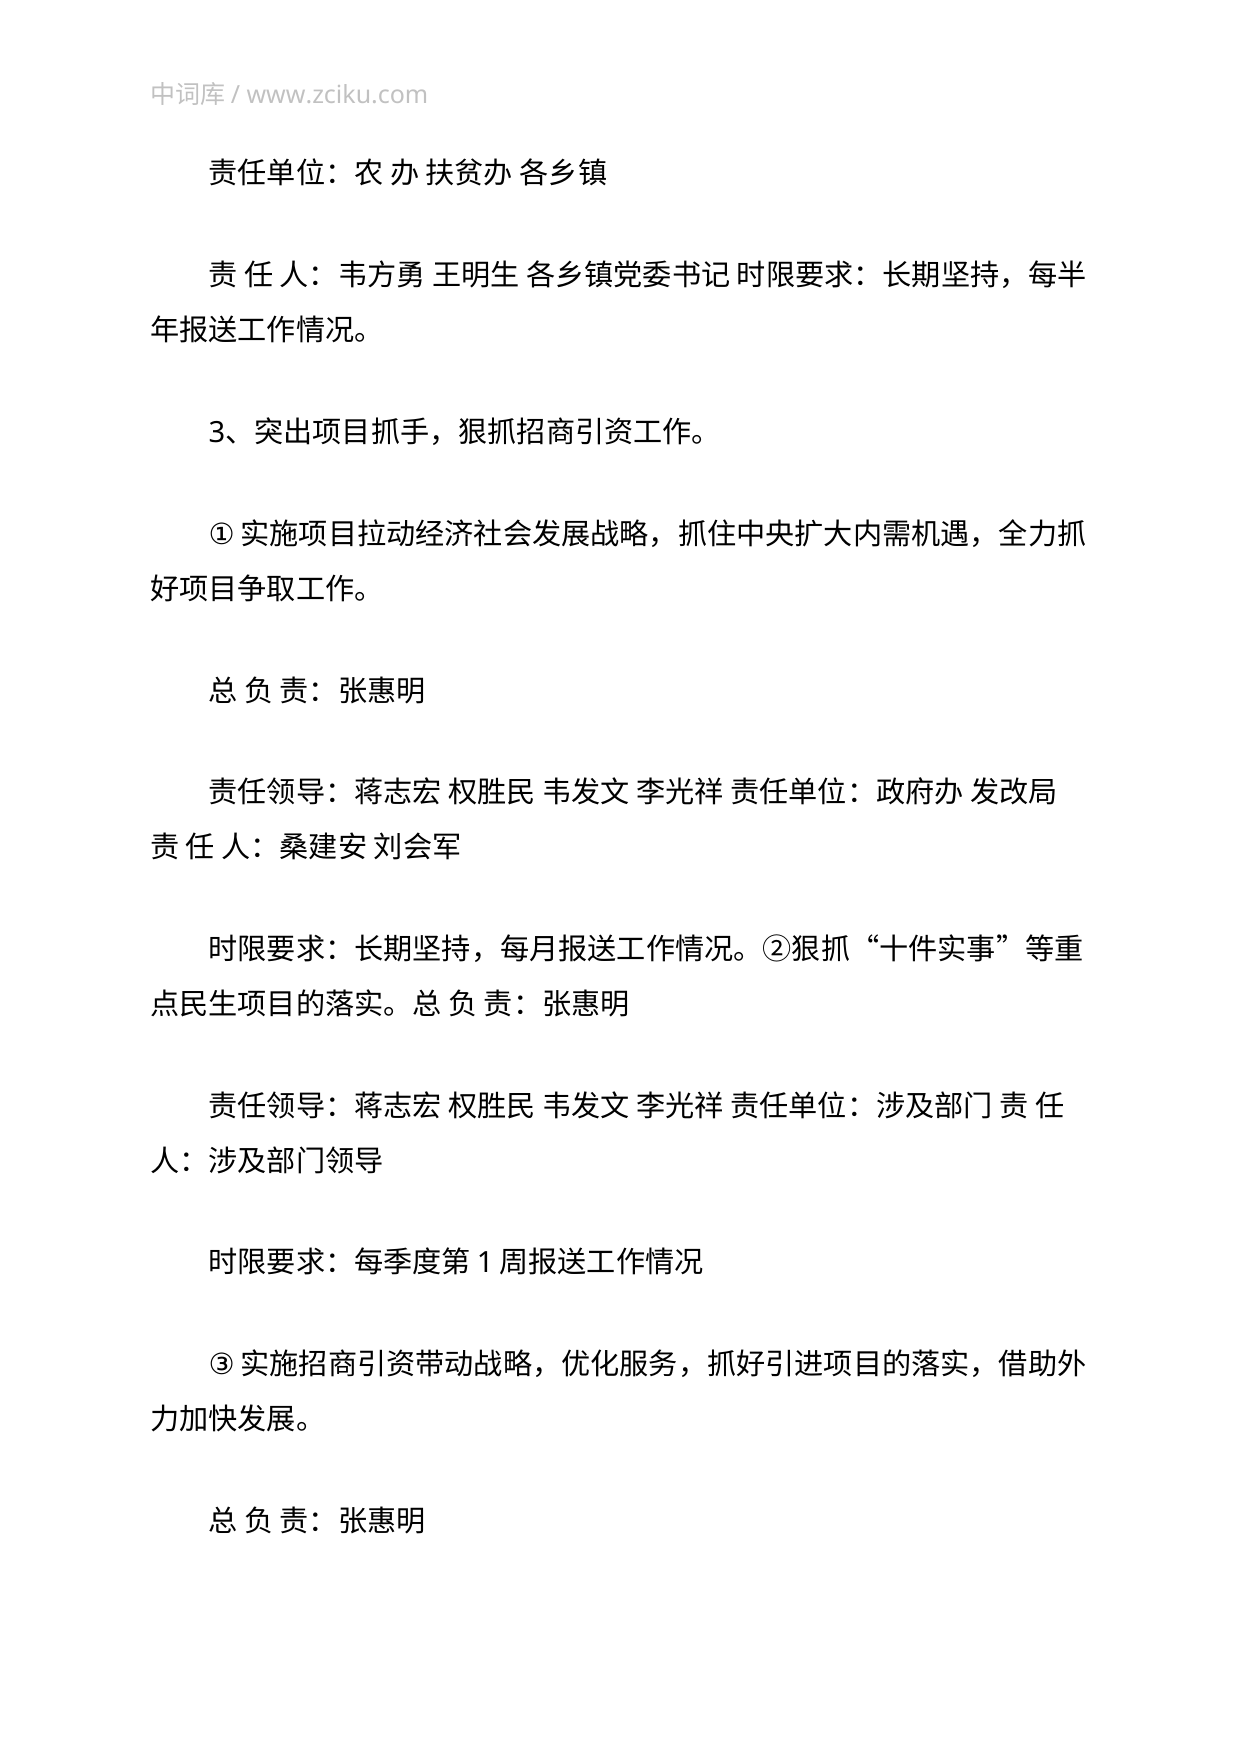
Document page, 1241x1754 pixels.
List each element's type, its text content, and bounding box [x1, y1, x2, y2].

text 责任单位：农 办 扶贫办 各乡镇 [150, 150, 1090, 192]
text 责任领导：蒋志宏 权胜民 韦发文 李光祥 责任单位：政府办 发改局 责 任 人：桑建安 刘会军 [150, 769, 1090, 866]
text 总 负 责：张惠明 [150, 1498, 1090, 1540]
text 3、突出项目抓手，狠抓招商引资工作。 [150, 408, 1090, 451]
text ③实施招商引资带动战略，优化服务，抓好引进项目的落实，借助外力加快发展。 [150, 1341, 1090, 1438]
text 总 负 责：张惠明 [150, 667, 1090, 709]
text 责 任 人：韦方勇 王明生 各乡镇党委书记 时限要求：长期坚持，每半年报送工作情况。 [150, 252, 1090, 349]
text 时限要求：每季度第1周报送工作情况 [150, 1239, 1090, 1281]
text ①实施项目拉动经济社会发展战略，抓住中央扩大内需机遇，全力抓好项目争取工作。 [150, 510, 1090, 608]
text 时限要求：长期坚持，每月报送工作情况。②狠抓“十件实事”等重点民生项目的落实。总 负 责：张惠明 [150, 926, 1090, 1023]
text 责任领导：蒋志宏 权胜民 韦发文 李光祥 责任单位：涉及部门 责 任 人：涉及部门领导 [150, 1082, 1090, 1179]
